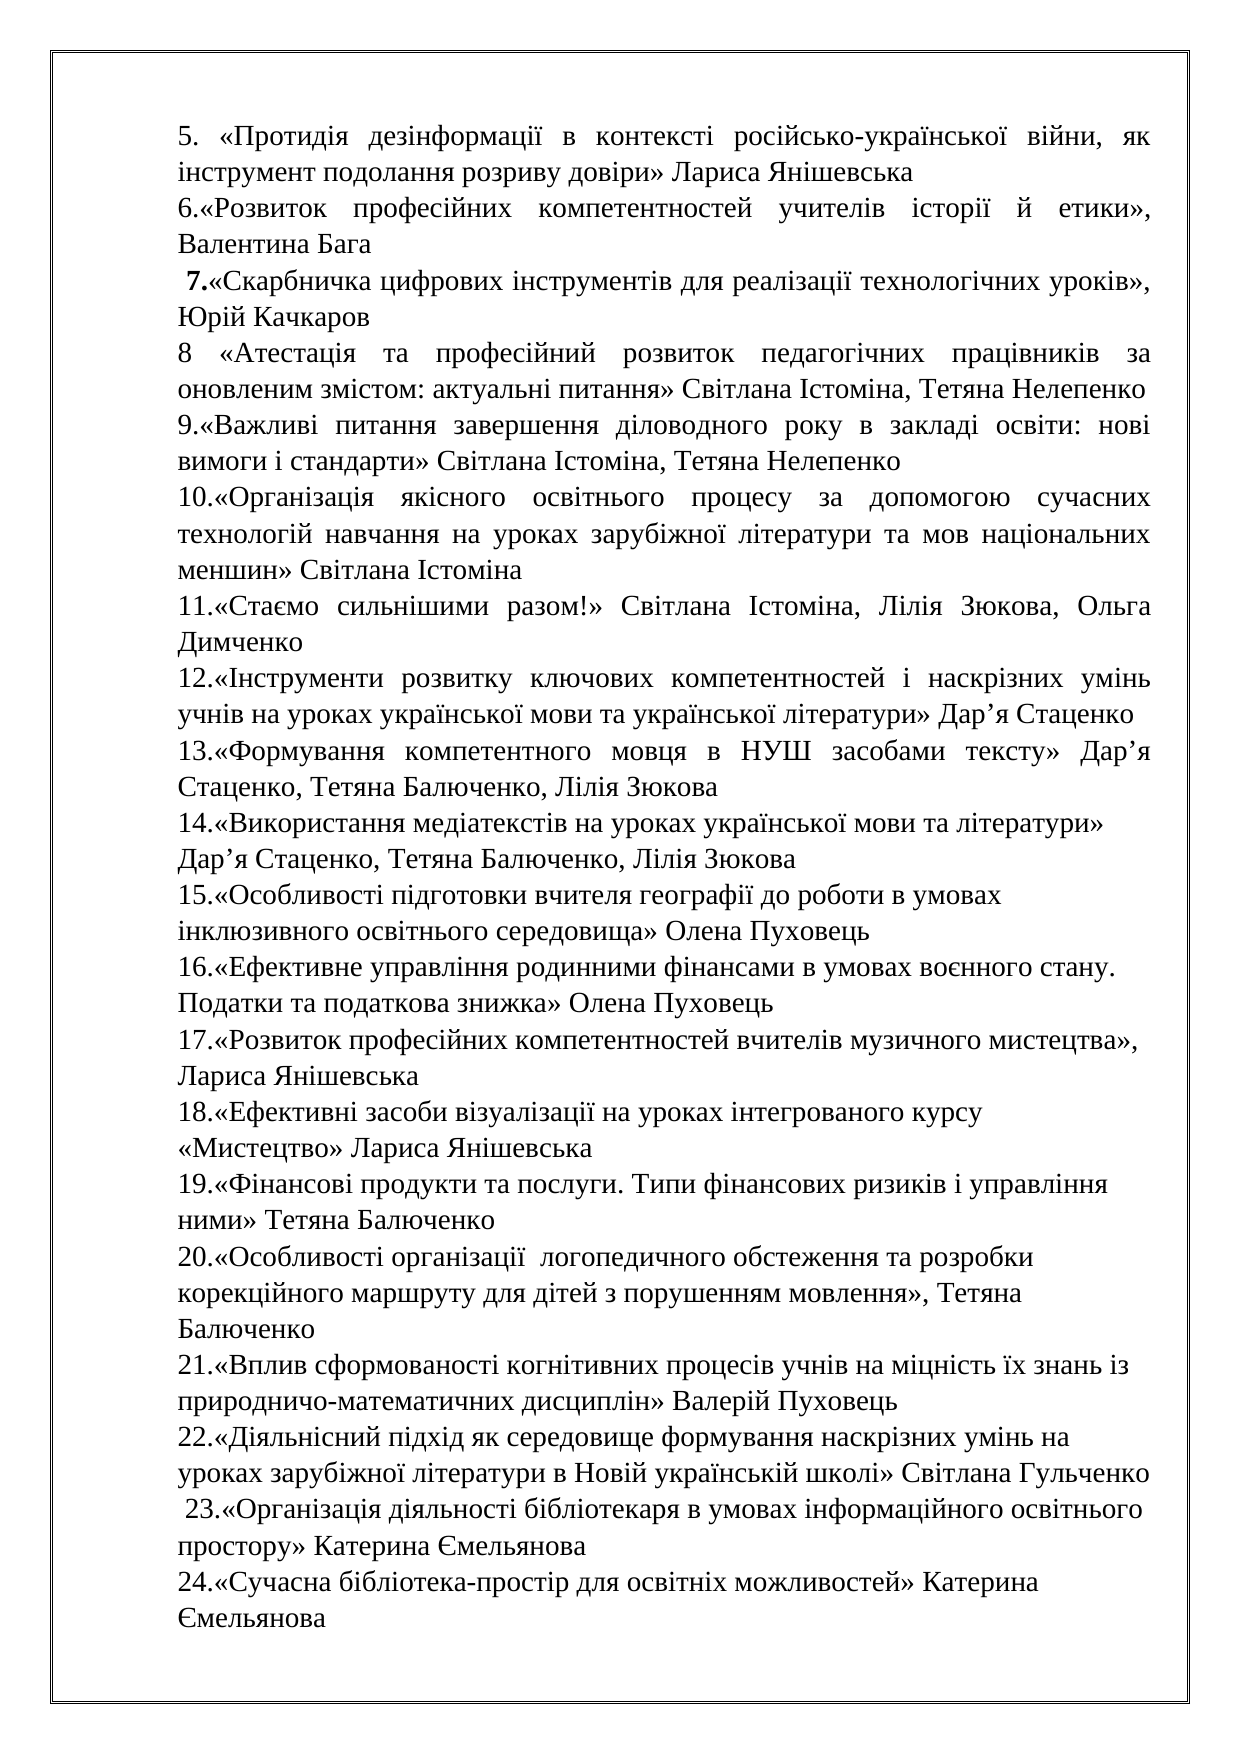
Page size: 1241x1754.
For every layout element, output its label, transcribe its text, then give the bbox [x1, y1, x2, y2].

text 11.«Стаємо сильнішими разом!» Світлана Істоміна, Лілія Зюкова, Ольга Димченко [177, 588, 1152, 658]
text 13.«Формування компетентного мовця в НУШ засобами тексту» Дар’я Стаценко, Тетяна Балюченко, Лілія Зюкова [177, 733, 1152, 802]
text 17.«Розвиток професійних компетентностей вчителів музичного мистецтва», Лариса Янішевська [177, 1022, 1152, 1091]
text 19.«Фінансові продукти та послуги. Типи фінансових ризиків і управління ними» Тетяна Балюченко [177, 1166, 1152, 1236]
text 20.«Особливості організації логопедичного обстеження та розробки корекційного маршруту для дітей з порушенням мовлення», Тетяна Балюченко [177, 1239, 1152, 1344]
text 7.«Скарбничка цифрових інструментів для реалізації технологічних уроків», Юрій Качкаров [177, 263, 1152, 332]
text 18.«Ефективні засоби візуалізації на уроках інтегрованого курсу «Мистецтво» Лариса Янішевська [177, 1094, 1152, 1164]
text 24.«Сучасна бібліотека-простір для освітніх можливостей» Катерина Ємельянова [177, 1564, 1152, 1634]
text 21.«Вплив сформованості когнітивних процесів учнів на міцність їх знань із природничо-математичних дисциплін» Валерій Пуховець [177, 1347, 1152, 1417]
text 15.«Особливості підготовки вчителя географії до роботи в умовах інклюзивного освітнього середовища» Олена Пуховець [177, 877, 1152, 947]
text 6.«Розвиток професійних компетентностей учителів історії й етики», Валентина Бага [177, 190, 1152, 260]
text 14.«Використання медіатекстів на уроках української мови та літератури» Дар’я Стаценко, Тетяна Балюченко, Лілія Зюкова [177, 805, 1152, 874]
text 5. «Протидія дезінформації в контексті російсько-української війни, як інструмент подолання розриву довіри» Лариса Янішевська [177, 118, 1152, 188]
text 10.«Організація якісного освітнього процесу за допомогою сучасних технологій навчання на уроках зарубіжної літератури та мов національних меншин» Світлана Істоміна [177, 479, 1152, 585]
text 9.«Важливі питання завершення діловодного року в закладі освіти: нові вимоги і стандарти» Світлана Істоміна, Тетяна Нелепенко [177, 407, 1152, 477]
text 16.«Ефективне управління родинними фінансами в умовах воєнного стану. Податки та податкова знижка» Олена Пуховець [177, 949, 1152, 1019]
text 22.«Діяльнісний підхід як середовище формування наскрізних умінь на уроках зарубіжної літератури в Новій українській школі» Світлана Гульченко [177, 1419, 1152, 1489]
text 12.«Інструменти розвитку ключових компетентностей і наскрізних умінь учнів на уроках української мови та української літератури» Дар’я Стаценко [177, 660, 1152, 730]
text 8 «Атестація та професійний розвиток педагогічних працівників за оновленим змістом: актуальні питання» Світлана Істоміна, Тетяна Нелепенко [177, 335, 1152, 405]
text 23.«Організація діяльності бібліотекаря в умовах інформаційного освітнього простору» Катерина Ємельянова [177, 1492, 1152, 1561]
